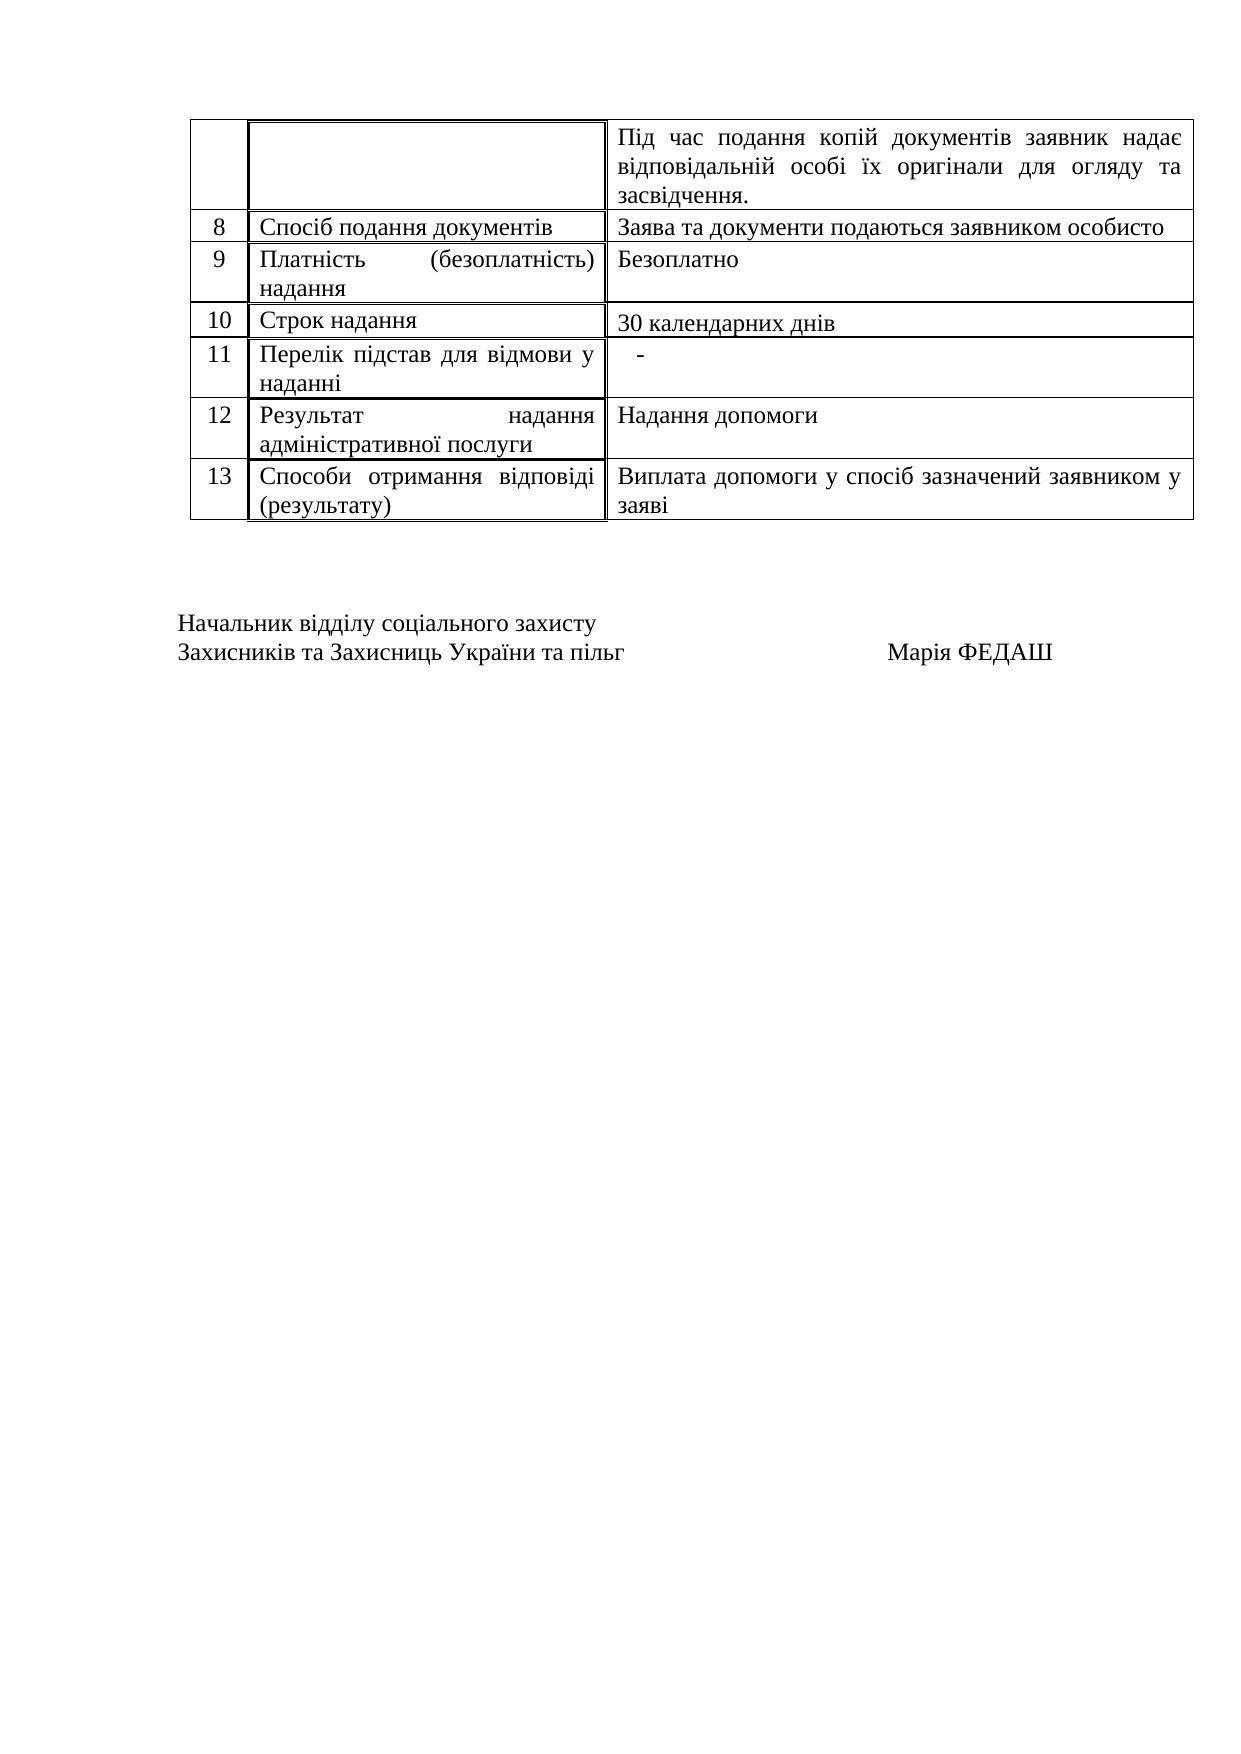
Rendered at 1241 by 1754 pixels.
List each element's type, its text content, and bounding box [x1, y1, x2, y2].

table_cell 30 календарних днів [608, 303, 1193, 336]
table_cell - [608, 338, 1193, 397]
table_cell 8 [191, 210, 247, 241]
table_cell 11 [191, 338, 247, 397]
title Захисників та Захисниць України та пільг Марія ФЕДАШ [177, 637, 1181, 666]
table_cell Спосіб подання документів [250, 212, 604, 241]
text Начальник відділу соціального захисту [177, 608, 1181, 637]
table_cell Виплата допомоги у спосіб зазначений заявником у заяві [608, 459, 1193, 518]
table_cell Строк надання [250, 305, 604, 336]
table_cell 9 [191, 242, 247, 301]
table_cell 13 [191, 459, 247, 518]
table_cell 10 [191, 303, 247, 336]
table_cell Надання допомоги [608, 398, 1193, 458]
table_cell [608, 120, 1193, 209]
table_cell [250, 123, 604, 209]
table_cell 12 [191, 398, 247, 458]
table_cell Перелік підстав для відмови у наданні [250, 340, 604, 397]
table_cell Безоплатно [608, 242, 1193, 301]
table_cell Способи отримання відповіді (результату) [250, 461, 604, 518]
table_cell 7 [191, 120, 247, 209]
table_cell Платність (безоплатність) надання [250, 244, 604, 301]
table_cell Заява та документи подаються заявником особисто [608, 210, 1193, 241]
table_cell Результат надання адміністративної послуги [250, 400, 604, 458]
